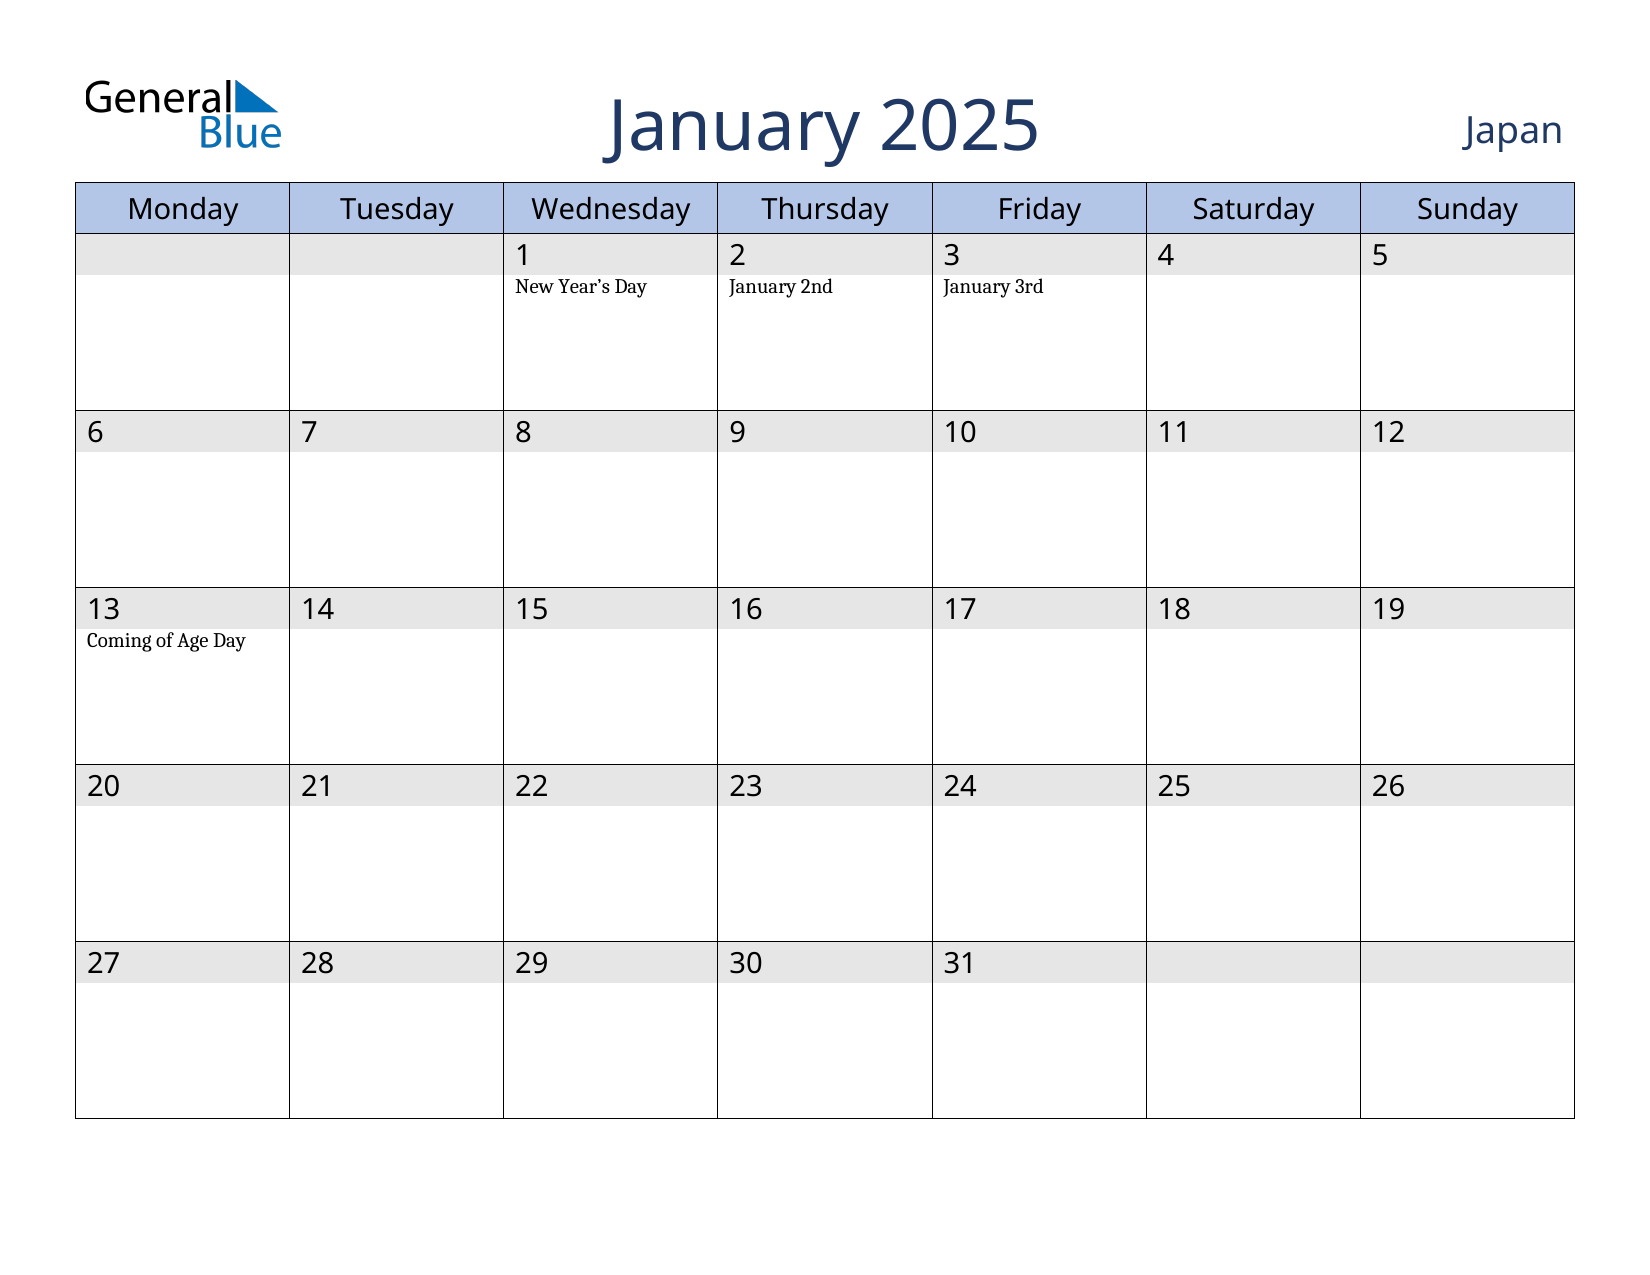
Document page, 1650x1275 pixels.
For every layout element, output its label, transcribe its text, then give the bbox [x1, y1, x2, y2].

table_cell New Year’s Day [504, 275, 717, 410]
table_cell [1147, 806, 1360, 941]
table_cell [76, 452, 289, 587]
table_cell 20 [76, 765, 289, 806]
table_cell [76, 806, 289, 941]
table_header [76, 75, 503, 182]
table_cell [76, 275, 289, 410]
table_cell [290, 234, 503, 275]
table_cell [1361, 452, 1574, 587]
table_cell [1147, 452, 1360, 587]
table_cell [1361, 806, 1574, 941]
table_cell Wednesday [504, 183, 717, 233]
table_cell [933, 452, 1146, 587]
table_cell [1147, 983, 1360, 1118]
table_cell [290, 983, 503, 1118]
table_cell 9 [718, 411, 932, 452]
table_cell Coming of Age Day [76, 629, 289, 764]
table_header January 2025 [504, 75, 1146, 182]
table_cell 12 [1361, 411, 1574, 452]
table_cell 16 [718, 588, 932, 629]
table_cell [1361, 983, 1574, 1118]
table_cell 4 [1147, 234, 1360, 275]
table_cell [1147, 629, 1360, 764]
table_cell 22 [504, 765, 717, 806]
table_cell Thursday [718, 183, 932, 233]
table_cell [290, 452, 503, 587]
table_cell 2 [718, 234, 932, 275]
table_cell 26 [1361, 765, 1574, 806]
table_cell 10 [933, 411, 1146, 452]
table_cell 24 [933, 765, 1146, 806]
table_cell [718, 983, 932, 1118]
table_cell Monday [76, 183, 289, 233]
table_cell 25 [1147, 765, 1360, 806]
table_cell [290, 629, 503, 764]
table_cell Tuesday [290, 183, 503, 233]
table_cell 17 [933, 588, 1146, 629]
table_cell [933, 629, 1146, 764]
table_cell January 2nd [718, 275, 932, 410]
table_cell [718, 629, 932, 764]
table_cell Sunday [1361, 183, 1574, 233]
table_cell [290, 275, 503, 410]
picture [86, 80, 281, 148]
table_cell 11 [1147, 411, 1360, 452]
table_cell Friday [933, 183, 1146, 233]
table_cell 27 [76, 942, 289, 983]
table_cell 8 [504, 411, 717, 452]
table_cell 18 [1147, 588, 1360, 629]
table_cell 13 [76, 588, 289, 629]
table_header Japan [1146, 75, 1574, 182]
table_cell 19 [1361, 588, 1574, 629]
table_cell [1361, 275, 1574, 410]
table_cell 14 [290, 588, 503, 629]
table_cell [76, 234, 289, 275]
table_cell [504, 629, 717, 764]
table_cell [1147, 942, 1360, 983]
table_cell [504, 806, 717, 941]
table_cell [504, 452, 717, 587]
table_cell Saturday [1147, 183, 1360, 233]
table_cell 3 [933, 234, 1146, 275]
table_cell [933, 983, 1146, 1118]
table_cell 29 [504, 942, 717, 983]
table_cell [504, 983, 717, 1118]
table_cell 30 [718, 942, 932, 983]
table_cell [1147, 275, 1360, 410]
table_cell [1361, 942, 1574, 983]
table_cell [718, 806, 932, 941]
table_cell 21 [290, 765, 503, 806]
table_cell 28 [290, 942, 503, 983]
table_cell [718, 452, 932, 587]
table_cell 31 [933, 942, 1146, 983]
table_cell 5 [1361, 234, 1574, 275]
table_cell [290, 806, 503, 941]
table_cell 15 [504, 588, 717, 629]
table_cell January 3rd [933, 275, 1146, 410]
table_cell 6 [76, 411, 289, 452]
table_cell [1361, 629, 1574, 764]
table_cell [933, 806, 1146, 941]
table_cell 23 [718, 765, 932, 806]
table_cell [76, 983, 289, 1118]
table_cell 7 [290, 411, 503, 452]
table_cell 1 [504, 234, 717, 275]
